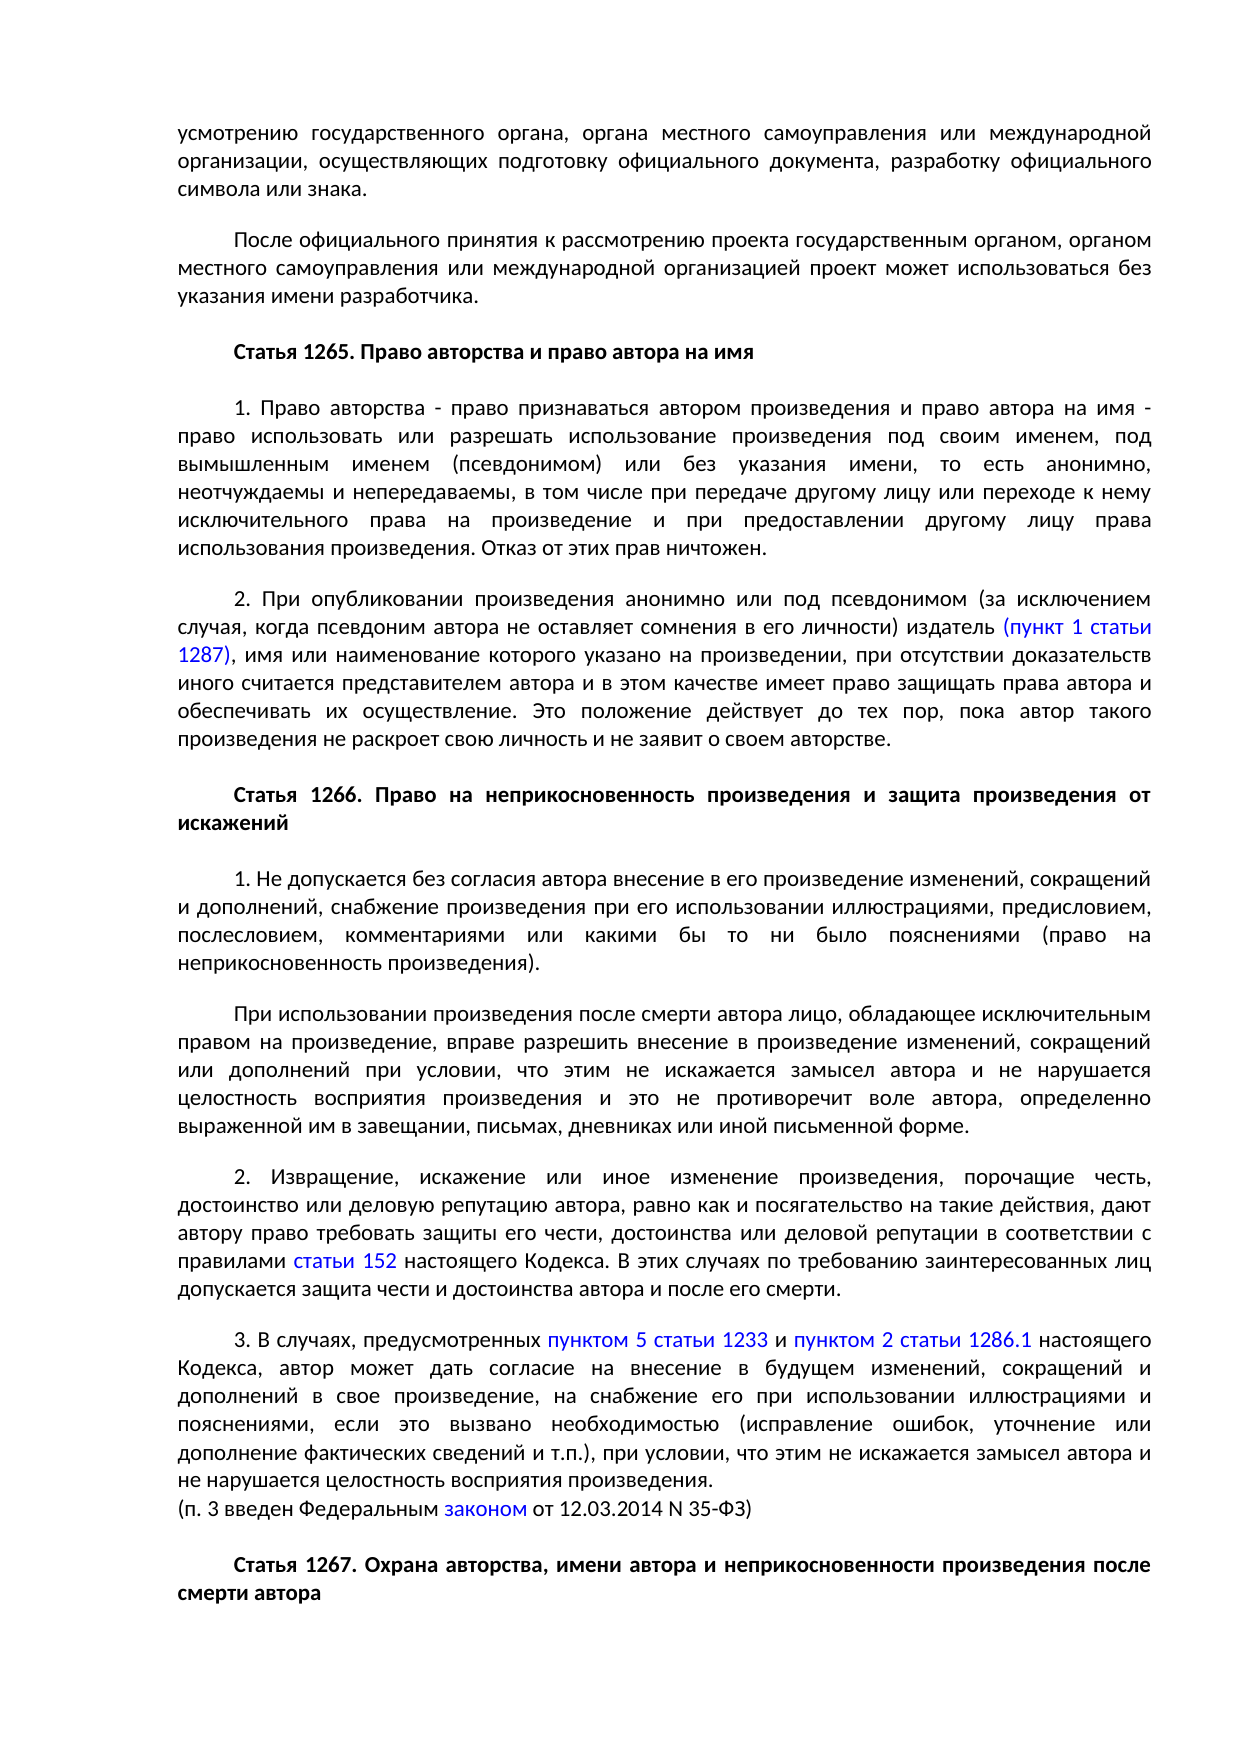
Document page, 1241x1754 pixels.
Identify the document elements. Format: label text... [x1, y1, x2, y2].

text 1. Не допускается без согласия автора внесение в его произведение изменений, сокращений и дополнений, снабжение произведения при его использовании иллюстрациями, предисловием, послесловием, комментариями или какими бы то ни было пояснениями (право на неприкосновенность произведения). [177, 864, 1152, 977]
text 2. При опубликовании произведения анонимно или под псевдонимом (за исключением случая, когда псевдоним автора не оставляет сомнения в его личности) издатель (пункт 1 статьи 1287), имя или наименование которого указано на произведении, при отсутствии доказательств иного считается представителем автора и в этом качестве имеет право защищать права автора и обеспечивать их осуществление. Это положение действует до тех пор, пока автор такого произведения не раскроет свою личность и не заявит о своем авторстве. [177, 584, 1152, 752]
text 3. В случаях, предусмотренных пунктом 5 статьи 1233 и пунктом 2 статьи 1286.1 настоящего Кодекса, автор может дать согласие на внесение в будущем изменений, сокращений и дополнений в свое произведение, на снабжение его при использовании иллюстрациями и пояснениями, если это вызвано необходимостью (исправление ошибок, уточнение или дополнение фактических сведений и т.п.), при условии, что этим не искажается замысел автора и не нарушается целостность восприятия произведения. [177, 1326, 1152, 1494]
title Статья 1265. Право авторства и право автора на имя [177, 337, 1152, 365]
title Статья 1267. Охрана авторства, имени автора и неприкосновенности произведения после смерти автора [177, 1550, 1152, 1606]
text После официального принятия к рассмотрению проекта государственным органом, органом местного самоуправления или международной организацией проект может использоваться без указания имени разработчика. [177, 225, 1152, 309]
text 2. Извращение, искажение или иное изменение произведения, порочащие честь, достоинство или деловую репутацию автора, равно как и посягательство на такие действия, дают автору право требовать защиты его чести, достоинства или деловой репутации в соответствии с правилами статьи 152 настоящего Кодекса. В этих случаях по требованию заинтересованных лиц допускается защита чести и достоинства автора и после его смерти. [177, 1162, 1152, 1303]
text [177, 118, 1152, 202]
text При использовании произведения после смерти автора лицо, обладающее исключительным правом на произведение, вправе разрешить внесение в произведение изменений, сокращений или дополнений при условии, что этим не искажается замысел автора и не нарушается целостность восприятия произведения и это не противоречит воле автора, определенно выраженной им в завещании, письмах, дневниках или иной письменной форме. [177, 999, 1152, 1139]
text (п. 3 введен Федеральным законом от 12.03.2014 N 35-ФЗ) [177, 1494, 1152, 1522]
title Статья 1266. Право на неприкосновенность произведения и защита произведения от искажений [177, 780, 1152, 836]
text 1. Право авторства - право признаваться автором произведения и право автора на имя - право использовать или разрешать использование произведения под своим именем, под вымышленным именем (псевдонимом) или без указания имени, то есть анонимно, неотчуждаемы и непередаваемы, в том числе при передаче другому лицу или переходе к нему исключительного права на произведение и при предоставлении другому лицу права использования произведения. Отказ от этих прав ничтожен. [177, 393, 1152, 561]
